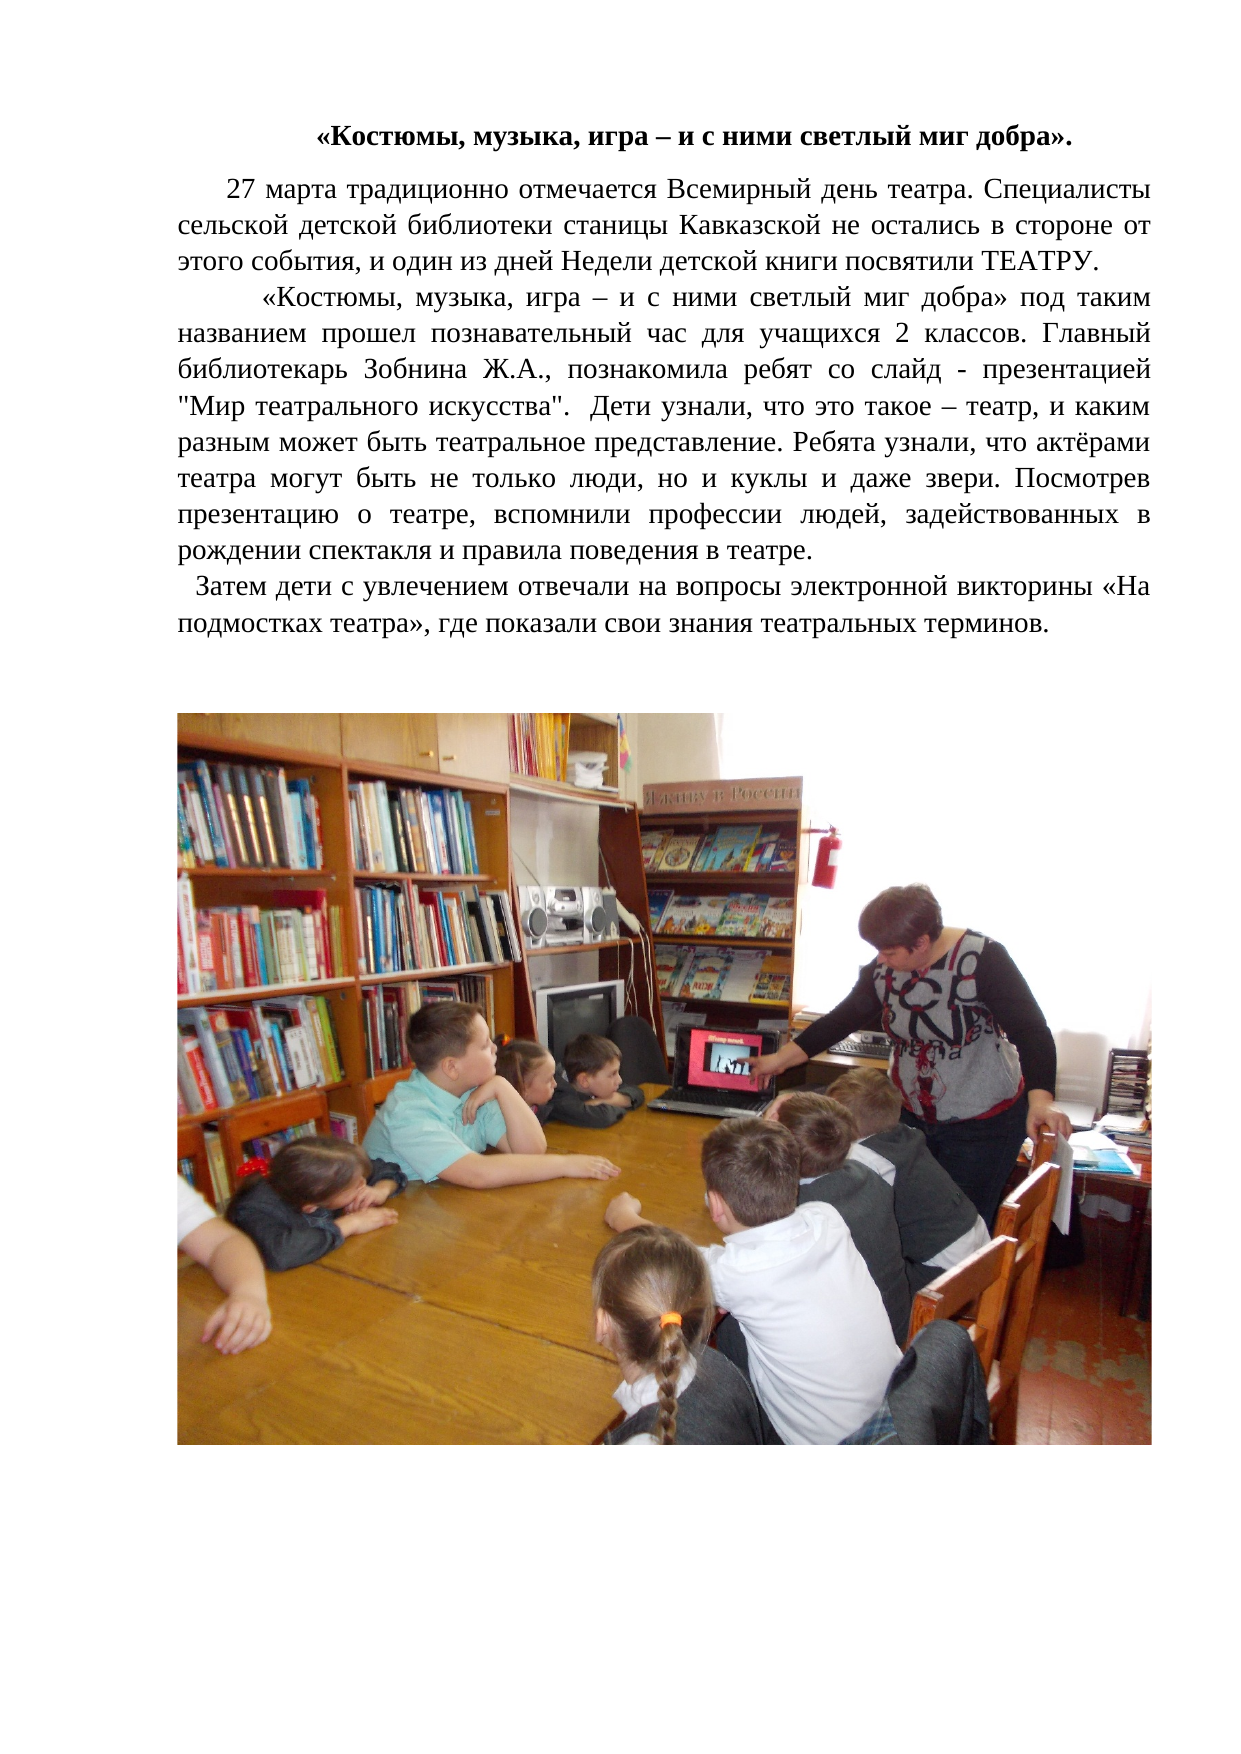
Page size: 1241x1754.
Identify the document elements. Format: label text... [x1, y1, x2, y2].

text «Костюмы, музыка, игра – и с ними светлый миг добра» под таким названием прошел познавательный час для учащихся 2 классов. Главный библиотекарь Зобнина Ж.А., познакомила ребят со слайд - презентацией "Мир театрального искусства". Дети узнали, что это такое – театр, и каким разным может быть театральное представление. Ребята узнали, что актёрами театра могут быть не только люди, но и куклы и даже звери. Посмотрев презентацию о театре, вспомнили профессии людей, задействованных в рождении спектакля и правила поведения в театре. [177, 279, 1152, 566]
text 27 марта традиционно отмечается Всемирный день театра. Специалисты сельской детской библиотеки станицы Кавказской не остались в стороне от этого события, и один из дней Недели детской книги посвятили ТЕАТРУ. [177, 171, 1152, 277]
text Затем дети с увлечением отвечали на вопросы электронной викторины «На подмостках театра», где показали свои знания театральных терминов. [177, 568, 1152, 638]
picture [177, 713, 1152, 1445]
text «Костюмы, музыка, игра – и с ними светлый миг добра». [177, 118, 1152, 152]
